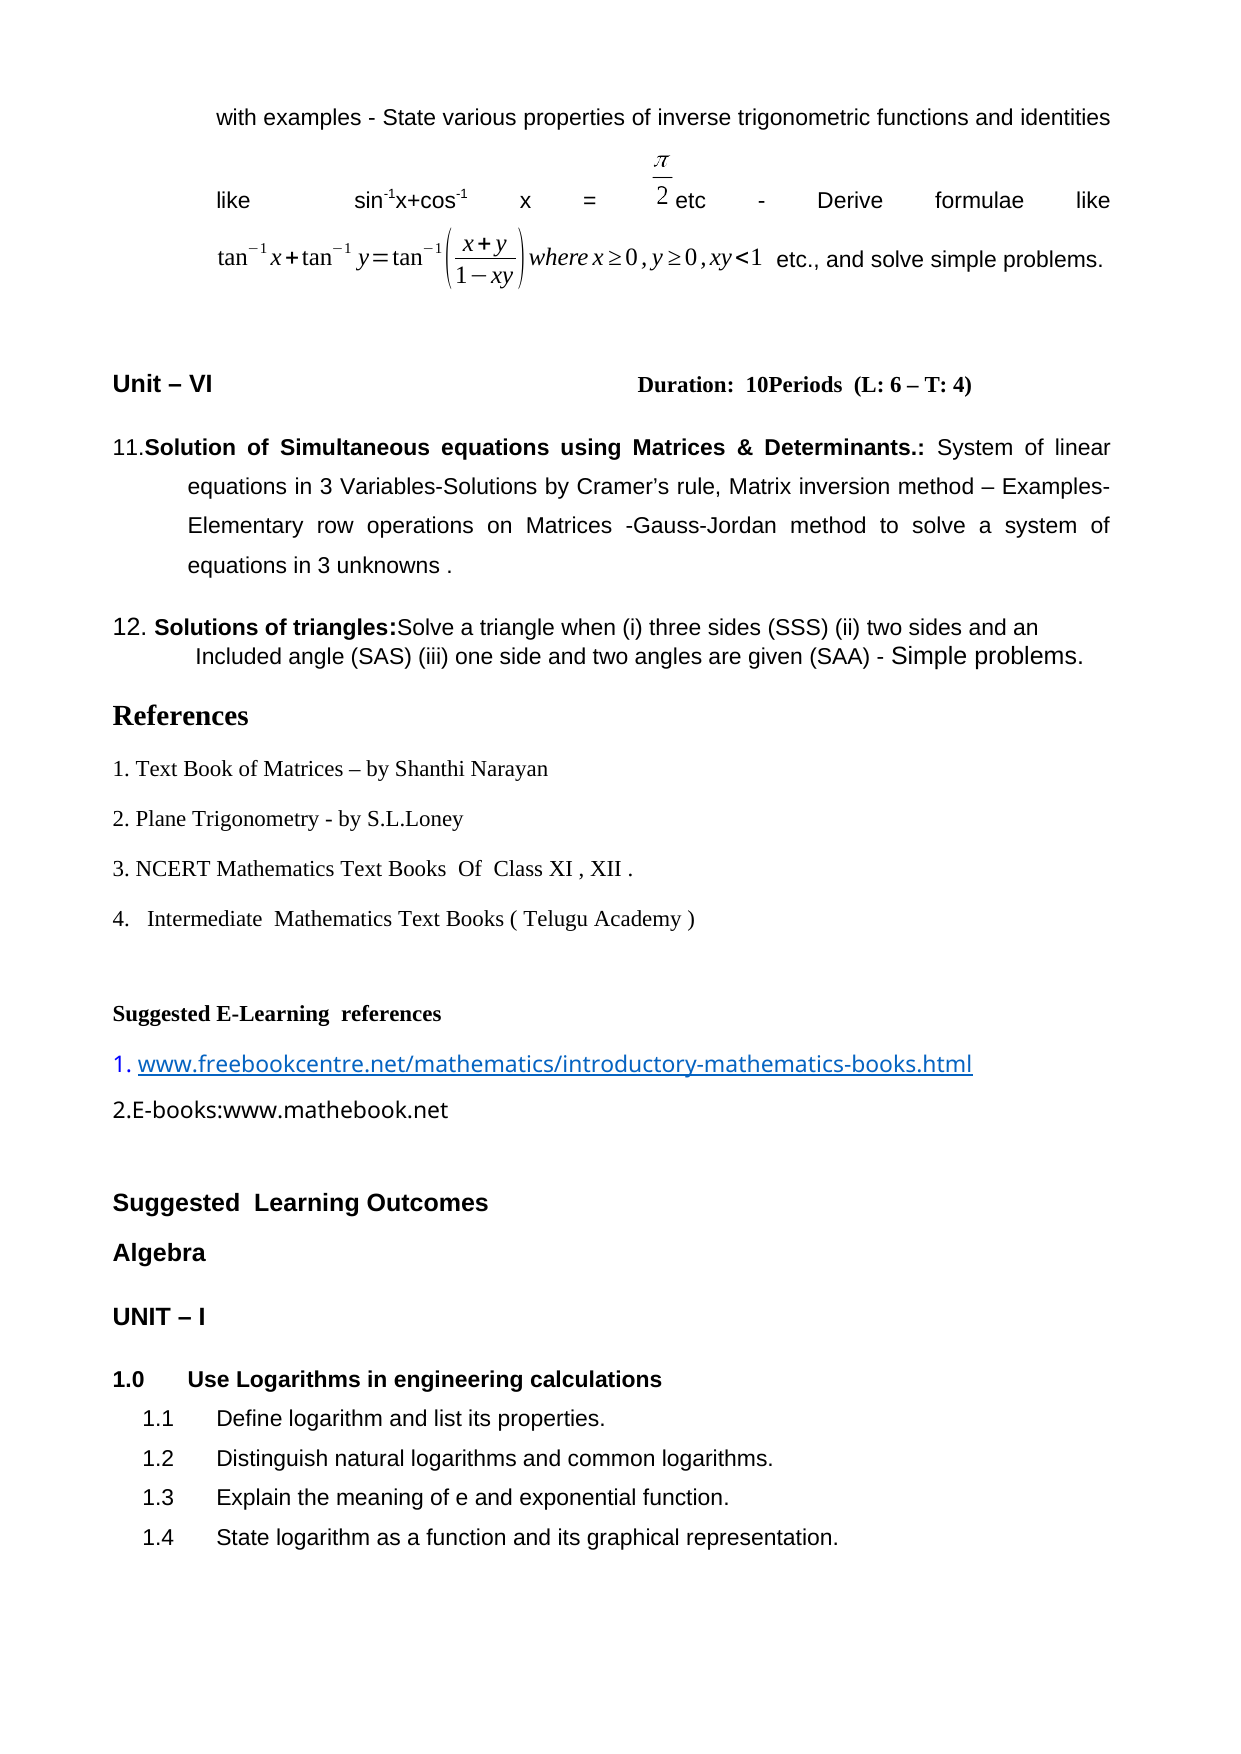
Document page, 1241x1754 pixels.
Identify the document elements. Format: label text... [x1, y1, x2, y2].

text Included angle (SAS) (iii) one side and two angles are given (SAA) - Simple problems. [112, 641, 1111, 670]
text References [112, 698, 1111, 732]
text UNIT – I [112, 1302, 1111, 1331]
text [142, 103, 1111, 292]
text 1.1 Define logarithm and list its properties. [142, 1405, 1111, 1432]
text 11.Solution of Simultaneous equations using Matrices & Determinants.: System of linear equations in 3 Variables-Solutions by Cramer’s rule, Matrix inversion method – Examples- Elementary row operations on Matrices -Gauss-Jordan method to solve a system of equations in 3 unknowns . [112, 433, 1111, 578]
text Algebra [112, 1238, 1111, 1267]
text 12. Solutions of triangles:Solve a triangle when (i) three sides (SSS) (ii) two sides and an [112, 612, 1111, 641]
text Unit – VI Duration: 10Periods (L: 6 – T: 4) [112, 369, 1111, 398]
text 3. NCERT Mathematics Text Books Of Class XI , XII . [112, 853, 1111, 882]
text 1.3 Explain the meaning of e and exponential function. [142, 1484, 1111, 1511]
text 1.4 State logarithm as a function and its graphical representation. [142, 1524, 1111, 1550]
text 4. Intermediate Mathematics Text Books ( Telugu Academy ) [112, 903, 1111, 932]
text 1.0 Use Logarithms in engineering calculations [112, 1366, 1111, 1392]
text 1.2 Distinguish natural logarithms and common logarithms. [142, 1445, 1111, 1471]
text Suggested E-Learning references [112, 1000, 1111, 1027]
text Suggested Learning Outcomes [112, 1188, 1111, 1217]
text 2. Plane Trigonometry - by S.L.Loney [112, 803, 1111, 832]
text 1. Text Book of Matrices – by Shanthi Narayan [112, 753, 1111, 782]
text 1. www.freebookcentre.net/mathematics/introductory-mathematics-books.html [112, 1048, 1111, 1079]
text 2.E-books:www.mathebook.net [112, 1094, 1111, 1126]
